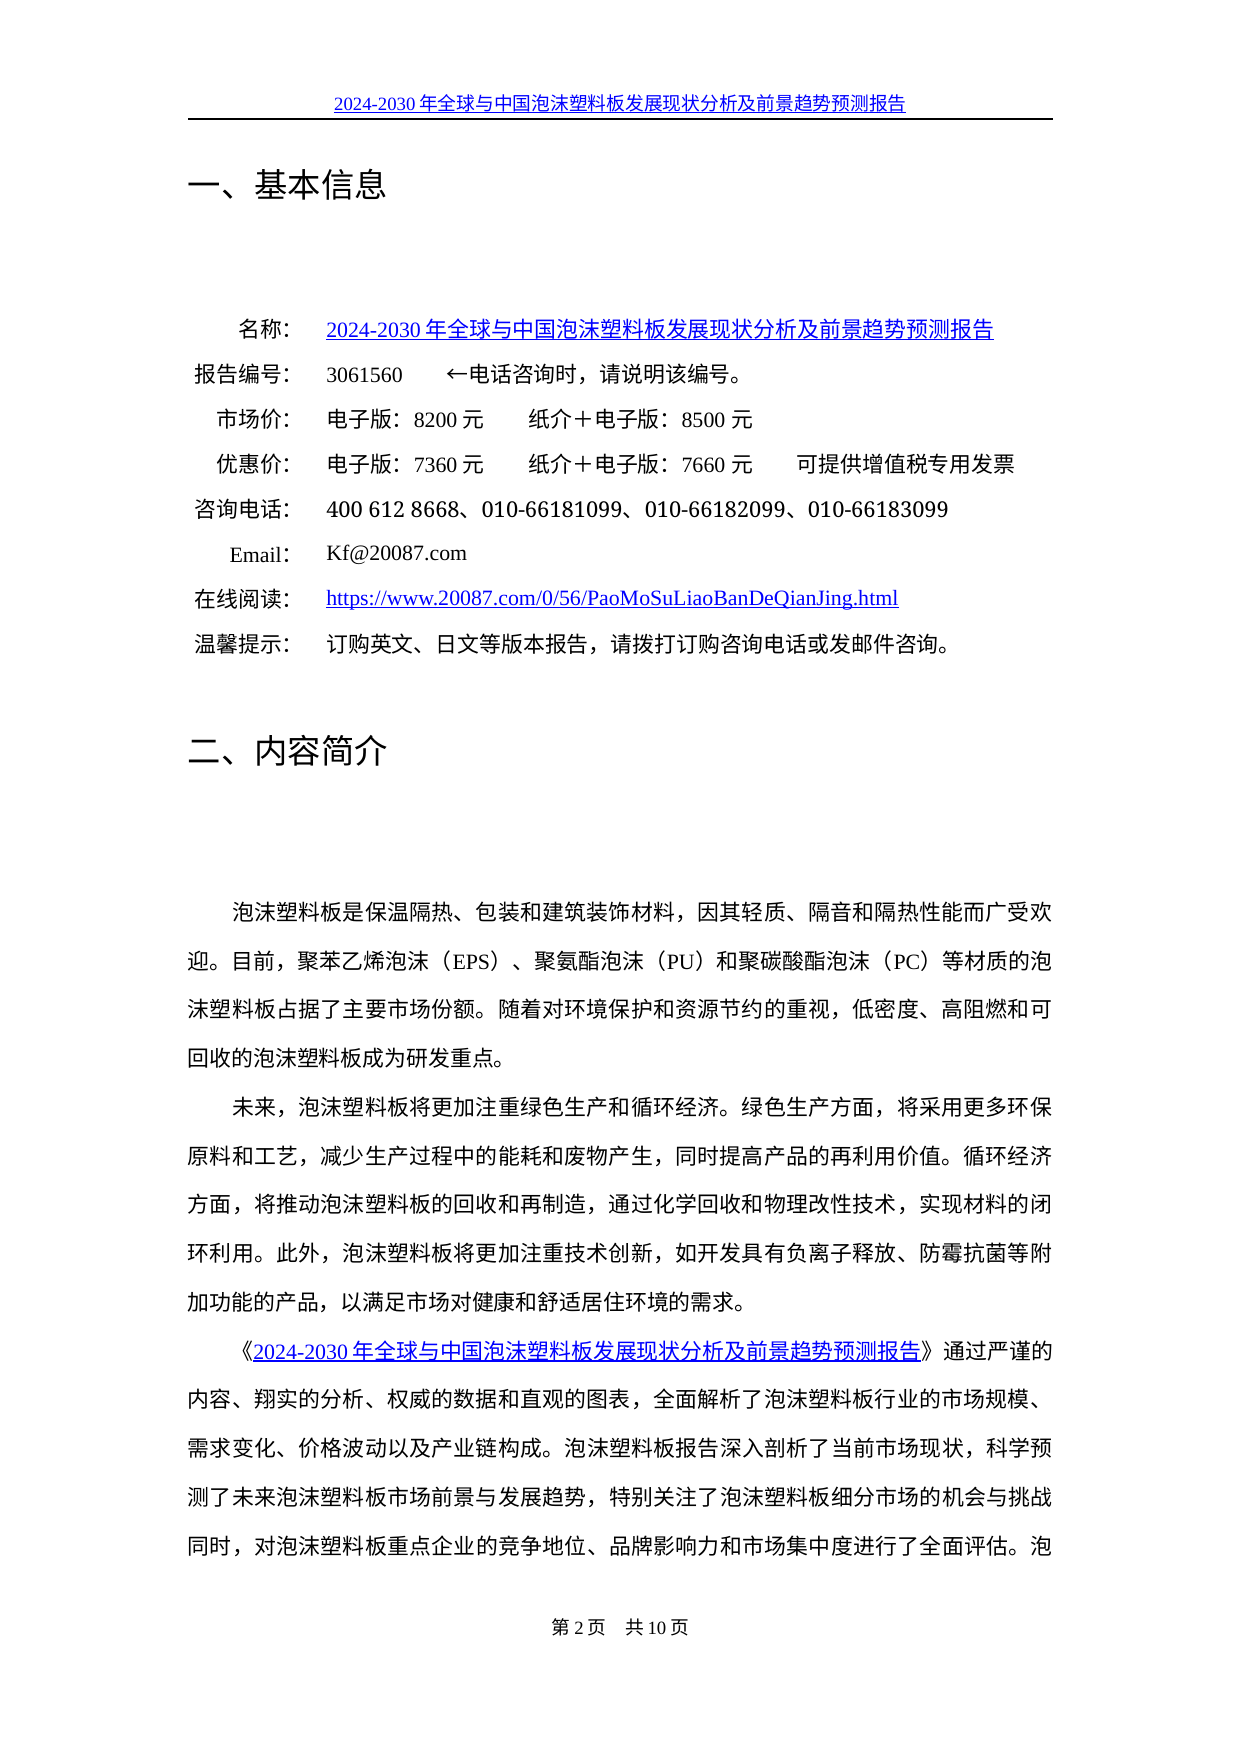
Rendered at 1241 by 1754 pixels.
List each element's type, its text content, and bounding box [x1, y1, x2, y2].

table_cell 咨询电话： [167, 492, 315, 537]
table_header 2024-2030年全球与中国泡沫塑料板发展现状分析及前景趋势预测报告 [315, 312, 1073, 357]
table_cell 400 612 8668、010-66181099、010-66182099、010-66183099 [315, 492, 1073, 537]
table_cell 3061560 ←电话咨询时，请说明该编号。 [315, 357, 1073, 402]
title 一、基本信息 [187, 150, 1053, 215]
table_cell 电子版：7360 元 纸介＋电子版：7660 元 可提供增值税专用发票 [315, 447, 1073, 492]
table_cell 电子版：8200 元 纸介＋电子版：8500 元 [315, 402, 1073, 447]
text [187, 894, 1053, 1561]
table_header 名称： [167, 312, 315, 357]
table_cell 温馨提示： [167, 627, 315, 672]
table_cell 优惠价： [167, 447, 315, 492]
table_cell Kf@20087.com [315, 537, 1073, 582]
table_cell 报告编号： [167, 357, 315, 402]
table_cell 订购英文、日文等版本报告，请拨打订购咨询电话或发邮件咨询。 [315, 627, 1073, 672]
title 二、内容简介 [187, 717, 1053, 782]
table_cell [315, 582, 1073, 627]
table_cell 在线阅读： [167, 582, 315, 627]
table_cell 市场价： [167, 402, 315, 447]
table_cell Email： [167, 537, 315, 582]
